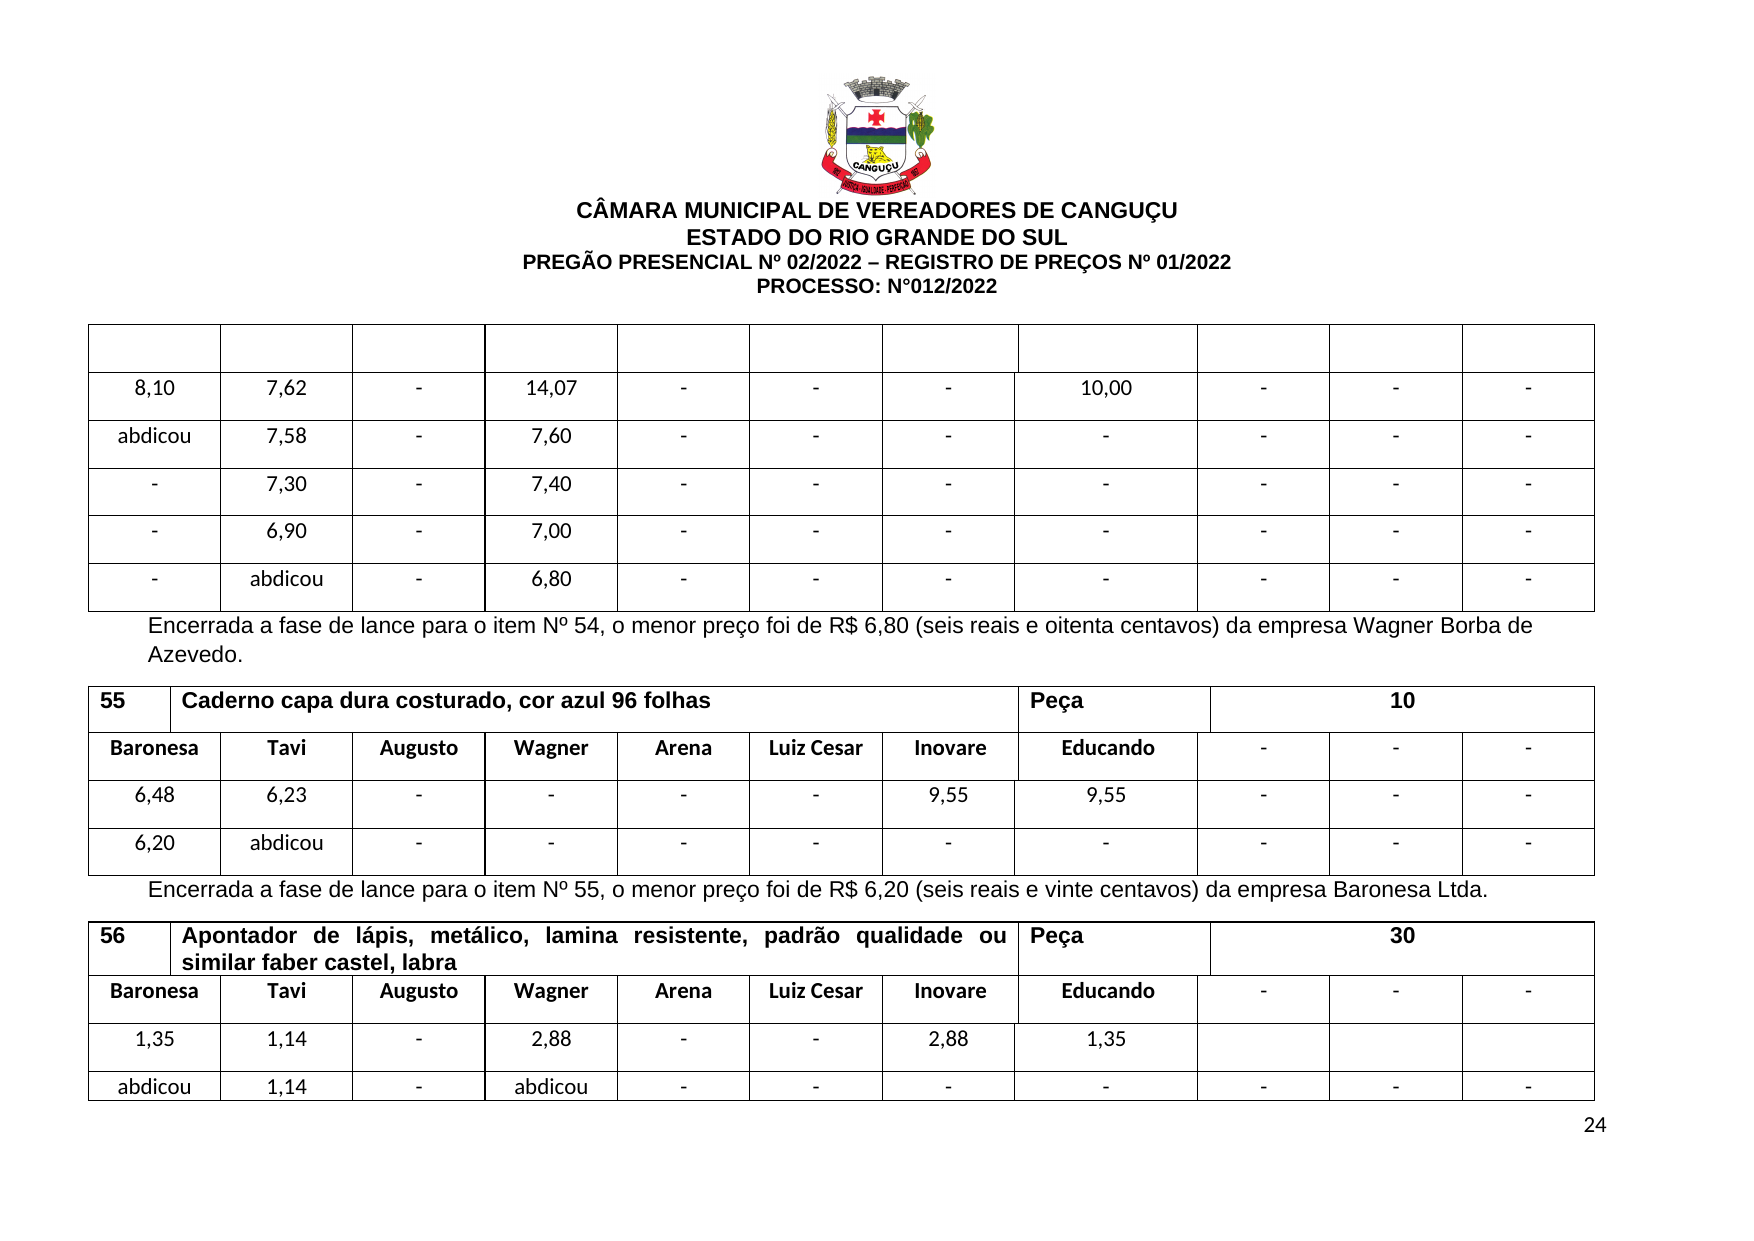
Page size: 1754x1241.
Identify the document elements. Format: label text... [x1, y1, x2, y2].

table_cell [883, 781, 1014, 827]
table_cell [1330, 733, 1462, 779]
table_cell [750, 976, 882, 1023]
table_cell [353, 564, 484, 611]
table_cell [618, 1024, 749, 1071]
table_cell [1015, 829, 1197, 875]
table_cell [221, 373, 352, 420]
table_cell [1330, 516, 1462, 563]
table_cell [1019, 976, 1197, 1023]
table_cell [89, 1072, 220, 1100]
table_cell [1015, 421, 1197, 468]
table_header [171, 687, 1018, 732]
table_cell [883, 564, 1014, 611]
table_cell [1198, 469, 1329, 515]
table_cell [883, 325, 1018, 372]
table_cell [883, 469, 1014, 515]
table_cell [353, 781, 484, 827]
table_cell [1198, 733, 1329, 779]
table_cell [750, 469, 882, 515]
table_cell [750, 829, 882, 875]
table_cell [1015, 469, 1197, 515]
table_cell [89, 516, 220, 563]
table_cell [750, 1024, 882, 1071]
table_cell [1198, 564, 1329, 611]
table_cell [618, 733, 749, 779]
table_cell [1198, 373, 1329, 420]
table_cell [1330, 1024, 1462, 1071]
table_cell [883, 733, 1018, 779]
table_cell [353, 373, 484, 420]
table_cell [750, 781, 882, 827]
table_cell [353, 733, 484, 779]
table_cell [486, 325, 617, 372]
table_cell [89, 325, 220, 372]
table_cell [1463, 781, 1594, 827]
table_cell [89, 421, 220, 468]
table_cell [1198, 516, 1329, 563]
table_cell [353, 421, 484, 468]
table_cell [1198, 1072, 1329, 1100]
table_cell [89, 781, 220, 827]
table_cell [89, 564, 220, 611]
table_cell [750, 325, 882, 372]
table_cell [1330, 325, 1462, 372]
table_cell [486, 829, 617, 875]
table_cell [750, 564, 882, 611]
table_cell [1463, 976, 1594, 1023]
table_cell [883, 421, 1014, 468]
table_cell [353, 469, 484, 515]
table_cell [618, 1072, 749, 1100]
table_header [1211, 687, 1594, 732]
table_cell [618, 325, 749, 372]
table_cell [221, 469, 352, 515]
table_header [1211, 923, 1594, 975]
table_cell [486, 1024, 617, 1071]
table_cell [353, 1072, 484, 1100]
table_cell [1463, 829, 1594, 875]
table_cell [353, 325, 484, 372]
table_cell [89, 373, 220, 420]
picture [817, 73, 937, 198]
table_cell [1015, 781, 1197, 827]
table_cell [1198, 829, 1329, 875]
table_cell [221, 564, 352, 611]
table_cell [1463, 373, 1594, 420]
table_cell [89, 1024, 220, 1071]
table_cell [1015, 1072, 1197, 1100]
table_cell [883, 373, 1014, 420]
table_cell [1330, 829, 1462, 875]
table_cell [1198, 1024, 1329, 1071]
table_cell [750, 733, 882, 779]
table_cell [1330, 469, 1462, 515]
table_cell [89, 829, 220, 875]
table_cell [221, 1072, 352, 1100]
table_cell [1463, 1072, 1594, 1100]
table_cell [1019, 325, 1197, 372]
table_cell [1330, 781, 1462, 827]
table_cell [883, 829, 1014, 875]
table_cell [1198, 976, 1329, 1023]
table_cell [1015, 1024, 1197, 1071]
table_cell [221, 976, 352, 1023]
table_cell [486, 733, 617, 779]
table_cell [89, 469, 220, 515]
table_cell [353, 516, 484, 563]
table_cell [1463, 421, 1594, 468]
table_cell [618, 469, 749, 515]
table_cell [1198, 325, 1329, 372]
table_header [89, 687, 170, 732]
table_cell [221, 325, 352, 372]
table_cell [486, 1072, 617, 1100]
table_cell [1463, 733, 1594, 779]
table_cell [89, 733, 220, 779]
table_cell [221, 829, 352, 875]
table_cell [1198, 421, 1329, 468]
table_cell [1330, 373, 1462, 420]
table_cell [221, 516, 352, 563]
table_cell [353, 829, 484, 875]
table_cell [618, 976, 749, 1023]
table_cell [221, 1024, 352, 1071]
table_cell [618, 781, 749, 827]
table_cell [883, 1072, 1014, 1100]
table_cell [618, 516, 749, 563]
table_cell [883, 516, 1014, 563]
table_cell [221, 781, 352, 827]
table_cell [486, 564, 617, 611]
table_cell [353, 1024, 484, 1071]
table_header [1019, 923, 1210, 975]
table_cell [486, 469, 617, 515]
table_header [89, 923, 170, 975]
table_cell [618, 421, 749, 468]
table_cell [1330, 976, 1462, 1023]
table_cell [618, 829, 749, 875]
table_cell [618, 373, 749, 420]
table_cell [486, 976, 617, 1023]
text Encerrada a fase de lance para o item Nº 54, o menor preço foi de R$ 6,80 (seis reais e oitenta centavos) da empresa Wagner Borba de Azevedo. [148, 612, 1606, 667]
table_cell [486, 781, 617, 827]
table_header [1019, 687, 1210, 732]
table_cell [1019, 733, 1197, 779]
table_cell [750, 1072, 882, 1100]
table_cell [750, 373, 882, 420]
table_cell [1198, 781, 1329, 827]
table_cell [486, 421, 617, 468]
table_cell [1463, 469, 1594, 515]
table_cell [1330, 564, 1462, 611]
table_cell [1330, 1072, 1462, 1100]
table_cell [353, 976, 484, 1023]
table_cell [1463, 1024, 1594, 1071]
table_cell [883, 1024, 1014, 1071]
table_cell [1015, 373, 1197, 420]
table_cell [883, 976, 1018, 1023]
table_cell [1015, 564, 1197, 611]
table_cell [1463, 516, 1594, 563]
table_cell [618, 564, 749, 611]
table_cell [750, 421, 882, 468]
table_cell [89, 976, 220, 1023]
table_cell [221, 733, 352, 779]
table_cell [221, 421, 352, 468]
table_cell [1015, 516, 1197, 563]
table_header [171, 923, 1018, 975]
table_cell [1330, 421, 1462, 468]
text Encerrada a fase de lance para o item Nº 55, o menor preço foi de R$ 6,20 (seis reais e vinte centavos) da empresa Baronesa Ltda. [148, 876, 1606, 903]
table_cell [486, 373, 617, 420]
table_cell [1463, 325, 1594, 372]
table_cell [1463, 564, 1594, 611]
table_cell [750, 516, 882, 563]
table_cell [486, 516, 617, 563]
